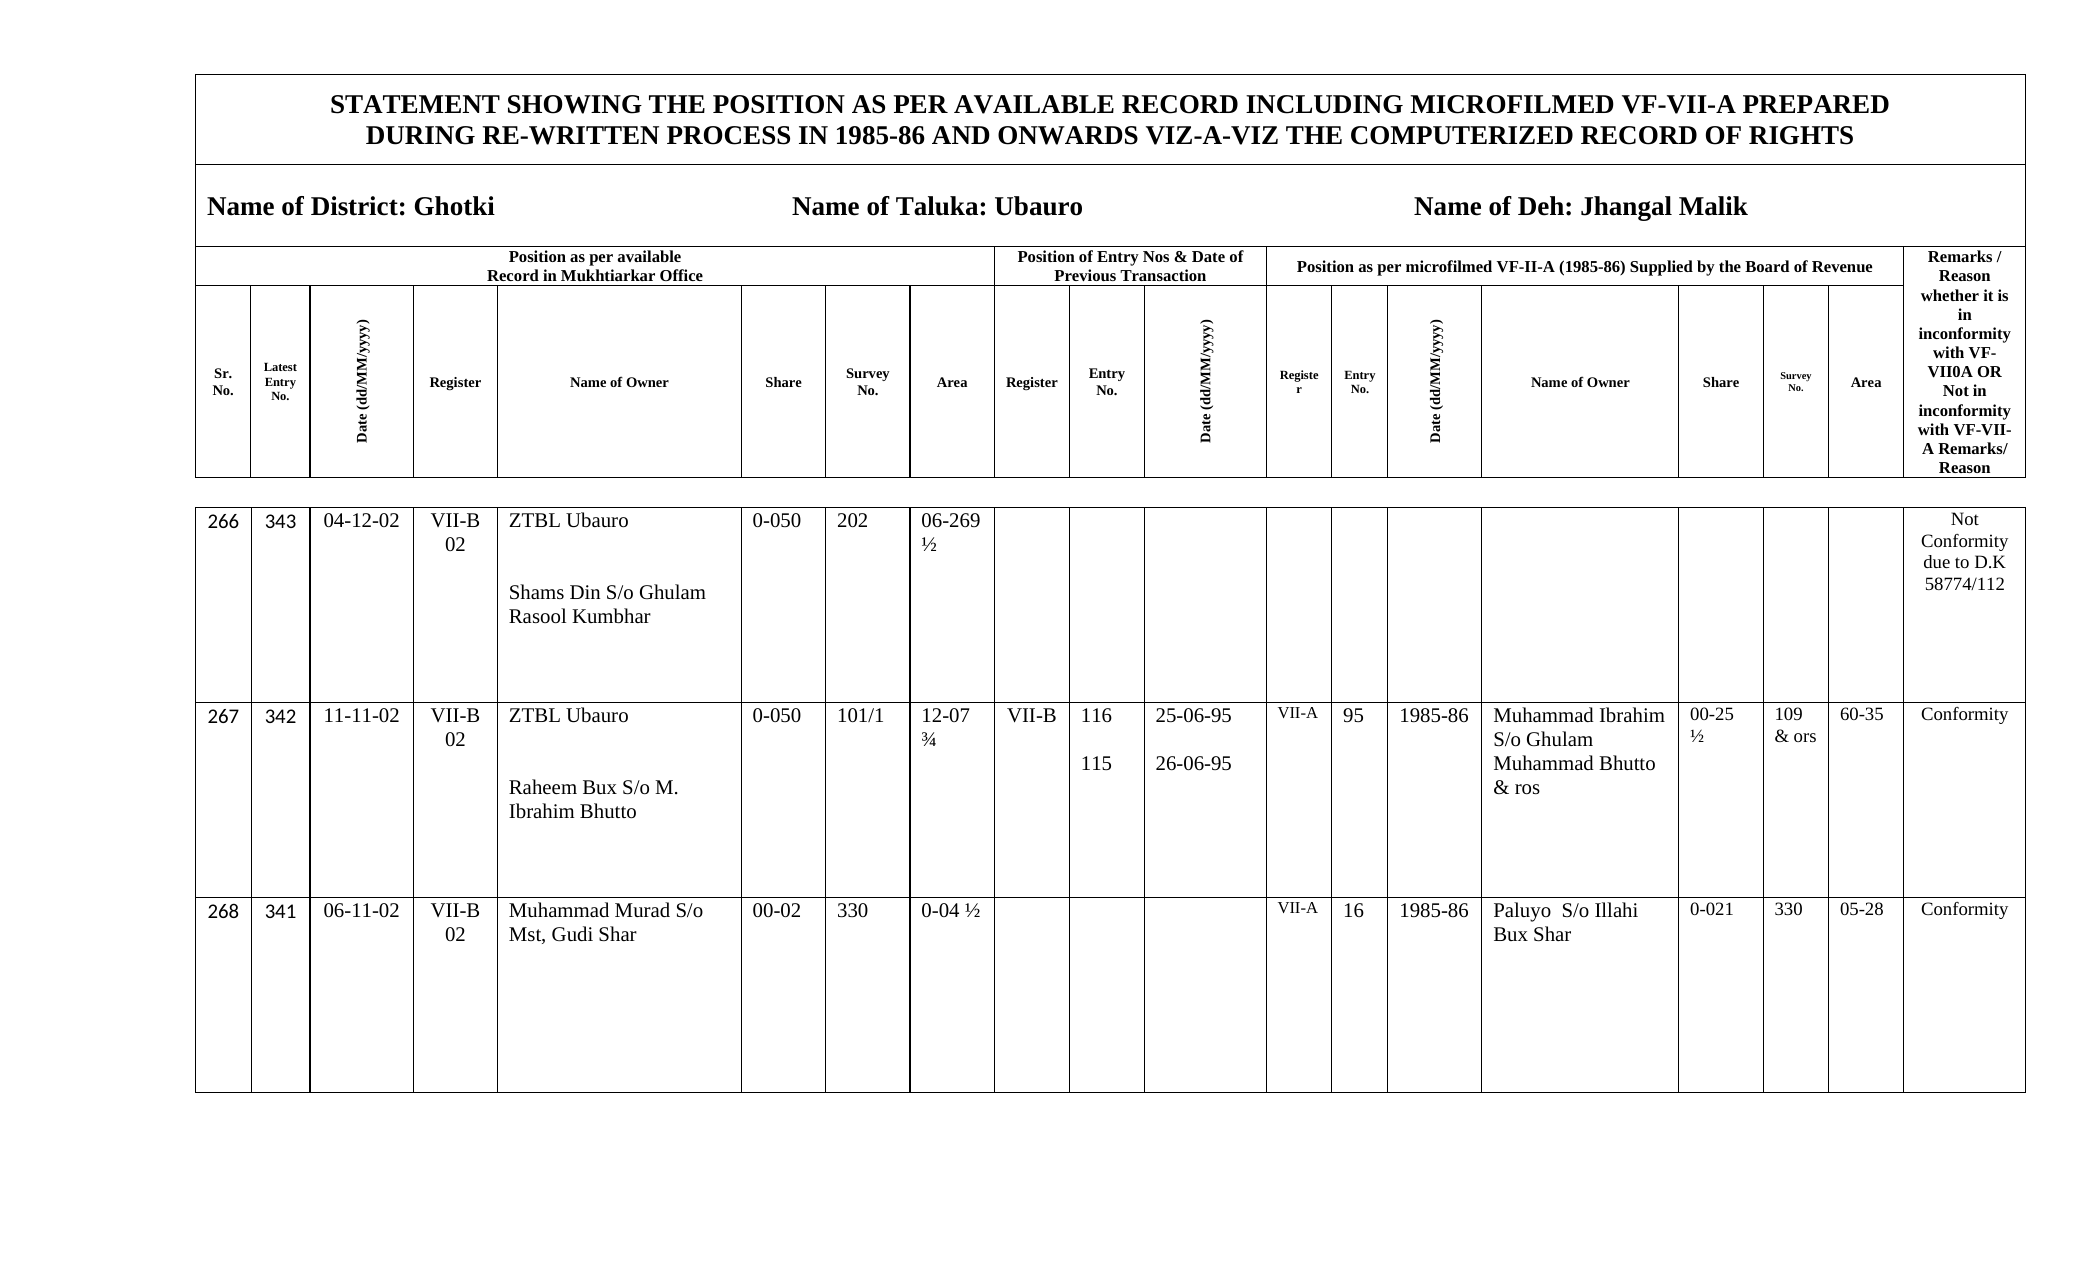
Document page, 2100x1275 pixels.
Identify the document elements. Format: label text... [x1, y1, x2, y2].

table_cell [1145, 508, 1266, 702]
table_cell 25-06-95 26-06-95 [1145, 703, 1266, 897]
table_cell ZTBL Ubauro Shams Din S/o Ghulam Rasool Kumbhar [498, 508, 741, 702]
table_cell [1482, 508, 1678, 702]
table_cell [1267, 508, 1331, 702]
table_cell 06-269 ½ [911, 508, 994, 702]
table_cell 1985-86 [1388, 703, 1481, 897]
table_cell Conformity [1904, 703, 2025, 897]
table_cell 0-050 [742, 508, 825, 702]
table_cell Paluyo S/o Illahi Bux Shar [1482, 898, 1678, 1092]
table_cell Muhammad Ibrahim S/o Ghulam Muhammad Bhutto & ros [1482, 703, 1678, 897]
table_cell 0-04 ½ [911, 898, 994, 1092]
table_cell 101/1 [826, 703, 909, 897]
table_cell Muhammad Murad S/o Mst, Gudi Shar [498, 898, 741, 1092]
table_cell ZTBL Ubauro Raheem Bux S/o M. Ibrahim Bhutto [498, 703, 741, 897]
table_cell [1829, 508, 1903, 702]
table_cell 0-021 [1679, 898, 1763, 1092]
table_cell 00-02 [742, 898, 825, 1092]
table_cell 1985-86 [1388, 898, 1481, 1092]
table_cell 16 [1332, 898, 1387, 1092]
table_cell 109 & ors [1764, 703, 1828, 897]
table_cell 330 [826, 898, 909, 1092]
table_cell 05-28 [1829, 898, 1903, 1092]
table_cell [1070, 508, 1144, 702]
table_cell VII-B 02 [414, 508, 497, 702]
table_cell [1332, 508, 1387, 702]
table_cell VII-B 02 [414, 898, 497, 1092]
table_cell Conformity [1904, 898, 2025, 1092]
table_cell [995, 898, 1069, 1092]
table_cell 60-35 [1829, 703, 1903, 897]
table_cell [1679, 508, 1763, 702]
table_cell VII-B [995, 703, 1069, 897]
table_cell [995, 508, 1069, 702]
table_cell VII-A [1267, 703, 1331, 897]
table_cell [1070, 898, 1144, 1092]
table_cell VII-A [1267, 898, 1331, 1092]
table_cell 06-11-02 [311, 898, 413, 1092]
table_cell 11-11-02 [311, 703, 413, 897]
table_cell [1764, 508, 1828, 702]
table_cell 267 [196, 703, 251, 897]
table_cell 202 [826, 508, 909, 702]
table_cell Not Conformity due to D.K 58774/112 [1904, 508, 2025, 702]
table_cell [1145, 898, 1266, 1092]
table_cell 116 115 [1070, 703, 1144, 897]
table_cell 343 [252, 508, 309, 702]
table_cell 266 [196, 508, 251, 702]
table_cell 330 [1764, 898, 1828, 1092]
table_cell 268 [196, 898, 251, 1092]
table_cell 95 [1332, 703, 1387, 897]
table_cell VII-B 02 [414, 703, 497, 897]
table_cell 342 [252, 703, 309, 897]
table_cell [1388, 508, 1481, 702]
table_cell 04-12-02 [311, 508, 413, 702]
table_cell 0-050 [742, 703, 825, 897]
table_cell 00-25 ½ [1679, 703, 1763, 897]
table_cell 12-07 ¾ [911, 703, 994, 897]
table_cell 341 [252, 898, 309, 1092]
